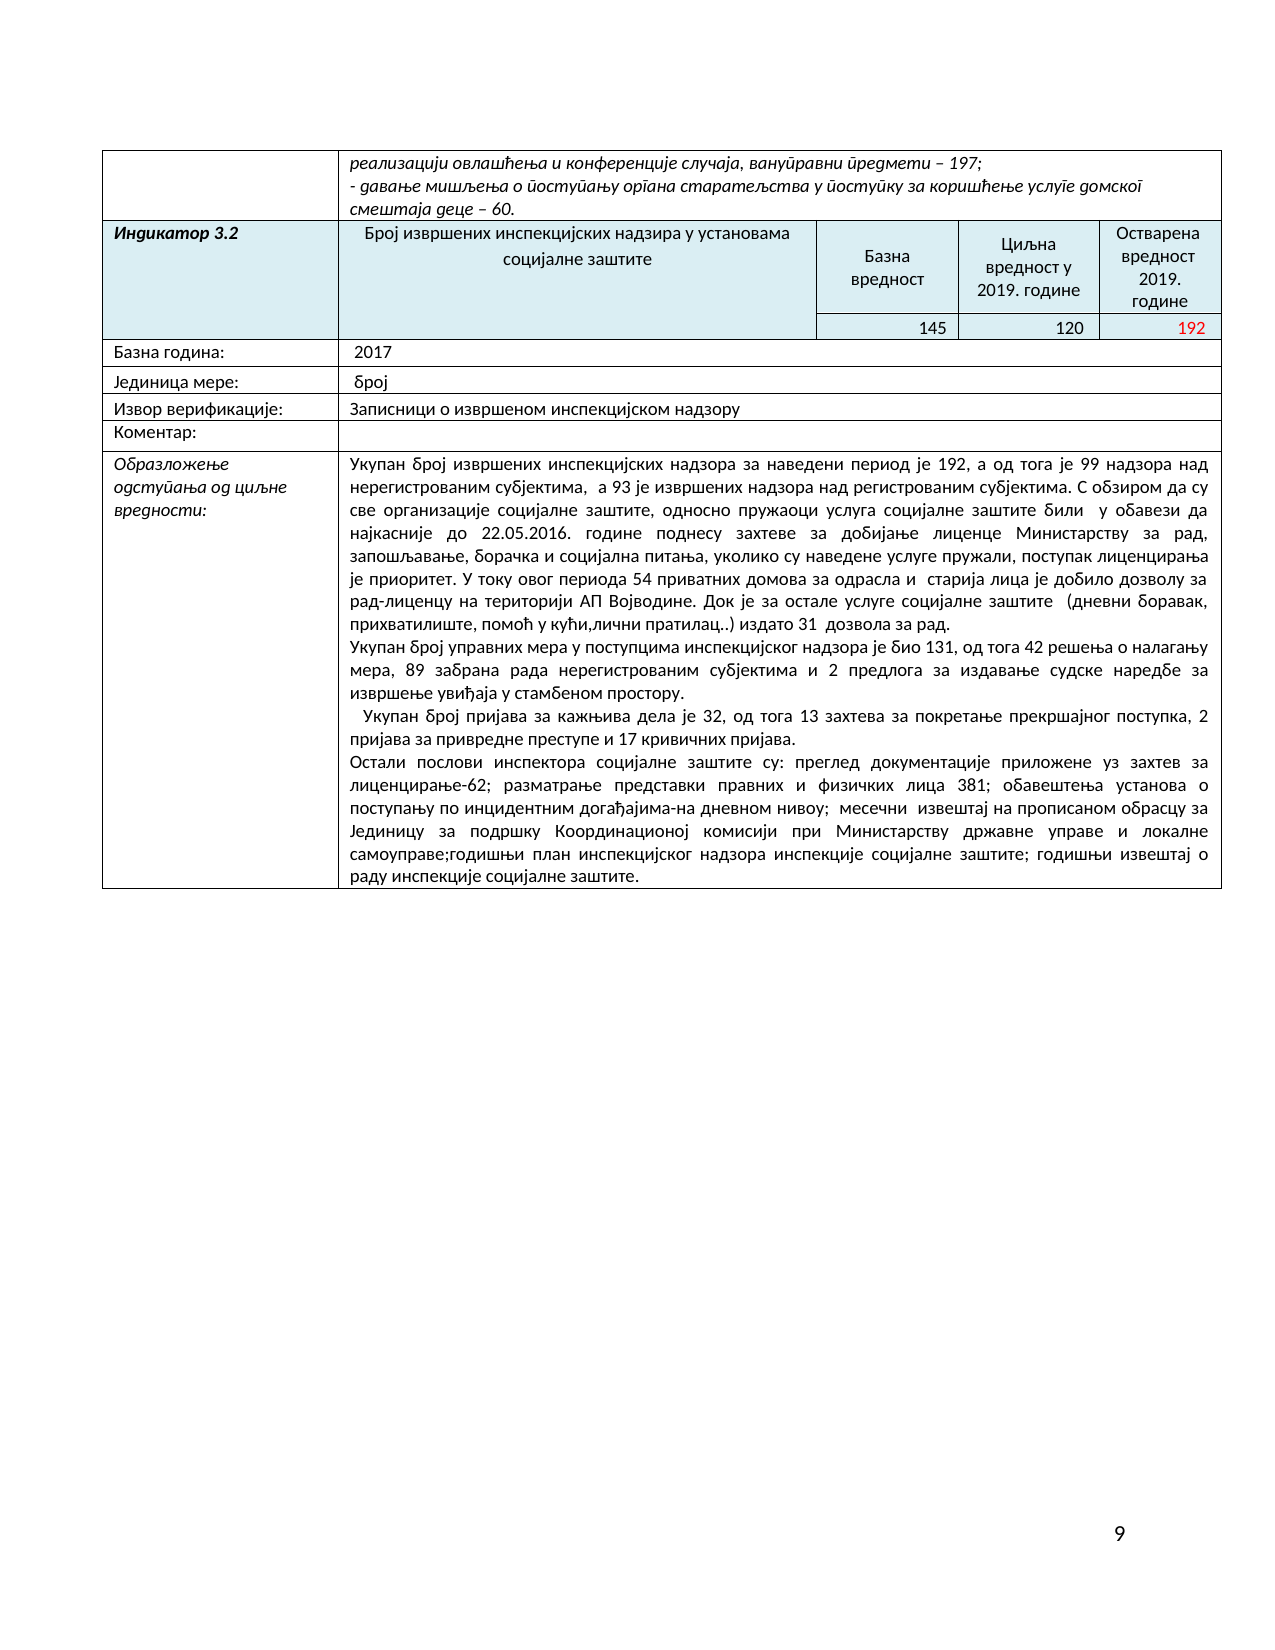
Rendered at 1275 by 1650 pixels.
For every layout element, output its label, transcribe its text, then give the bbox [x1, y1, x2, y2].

table_cell Образложење одступања од циљне вредности: [103, 452, 338, 888]
table_cell број [339, 367, 1221, 393]
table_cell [103, 151, 338, 220]
table_cell Базна година: [103, 340, 338, 366]
table_cell Базна вредност [817, 221, 958, 312]
table_cell Индикатор 3.2 [103, 221, 338, 339]
table_cell Извор верификације: [103, 394, 338, 419]
table_cell Записници о извршеном инспекцијском надзору [339, 394, 1221, 419]
table_cell Коментар: [103, 421, 338, 451]
table_cell Број извршених инспекцијских надзира у установама социјалне заштите [339, 221, 816, 339]
table_cell Циљна вредност у 2019. године [959, 221, 1099, 312]
table_cell 120 [959, 314, 1099, 339]
table_cell 192 [1100, 314, 1221, 339]
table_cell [339, 151, 1221, 220]
table_cell 2017 [339, 340, 1221, 366]
table_cell [339, 421, 1221, 451]
table_cell Укупан број извршених инспекцијских надзора за наведени период је 192, а од тога је 99 надзора над нерегистрованим субјектима, а 93 је извршених надзора над регистрованим субјектима. С обзиром да су све организације социјалне заштите, односно пружаоци услуга социјалне заштите били у обавези да најкасније до 22.05.2016. године поднесу захтеве за добијање лиценце Министарству за рад, запошљавање, борачка и социјална питања, уколико су наведене услуге пружали, поступак лиценцирања је приоритет. У току овог периода 54 приватних домoва за одрасла и старија лица је добило дозволу за рад-лиценцу на територији АП Војводине. Док је за остале услуге социјалне заштите (дневни боравак, прихватилиште, помоћ у кући,лични пратилац..) издато 31 дозвола за рад. Укупан број управних мера у поступцима инспекцијског надзора је био 131, од тога 42 решења о налагању мера, 89 забрана рада нерегистрованим субјектима и 2 предлога за издавање судске наредбе за извршење увиђаја у стамбеном простору. Укупан број пријава за кажњива дела је 32, од тога 13 захтева за покретање прекршајног поступка, 2 пријава за привредне преступе и 17 кривичних пријава. Остали послови инспектора социјалне заштите су: преглед документације приложене уз захтев за лиценцирање-62; разматрање представки правних и физичких лица 381; обавештења установа о поступању по инцидентним догађајима-на дневном нивоу; месечни извештај на прописаном обрасцу за Јединицу за подршку Координационој комисији при Министарству државне управе и локалне самоуправе;годишњи план инспекцијског надзора инспекције социјалне заштите; годишњи извештај о раду инспекције социјалне заштите. [339, 452, 1221, 888]
table_cell Остварена вредност 2019. године [1100, 221, 1221, 312]
table_cell 145 [817, 314, 958, 339]
table_cell Јединица мере: [103, 367, 338, 393]
